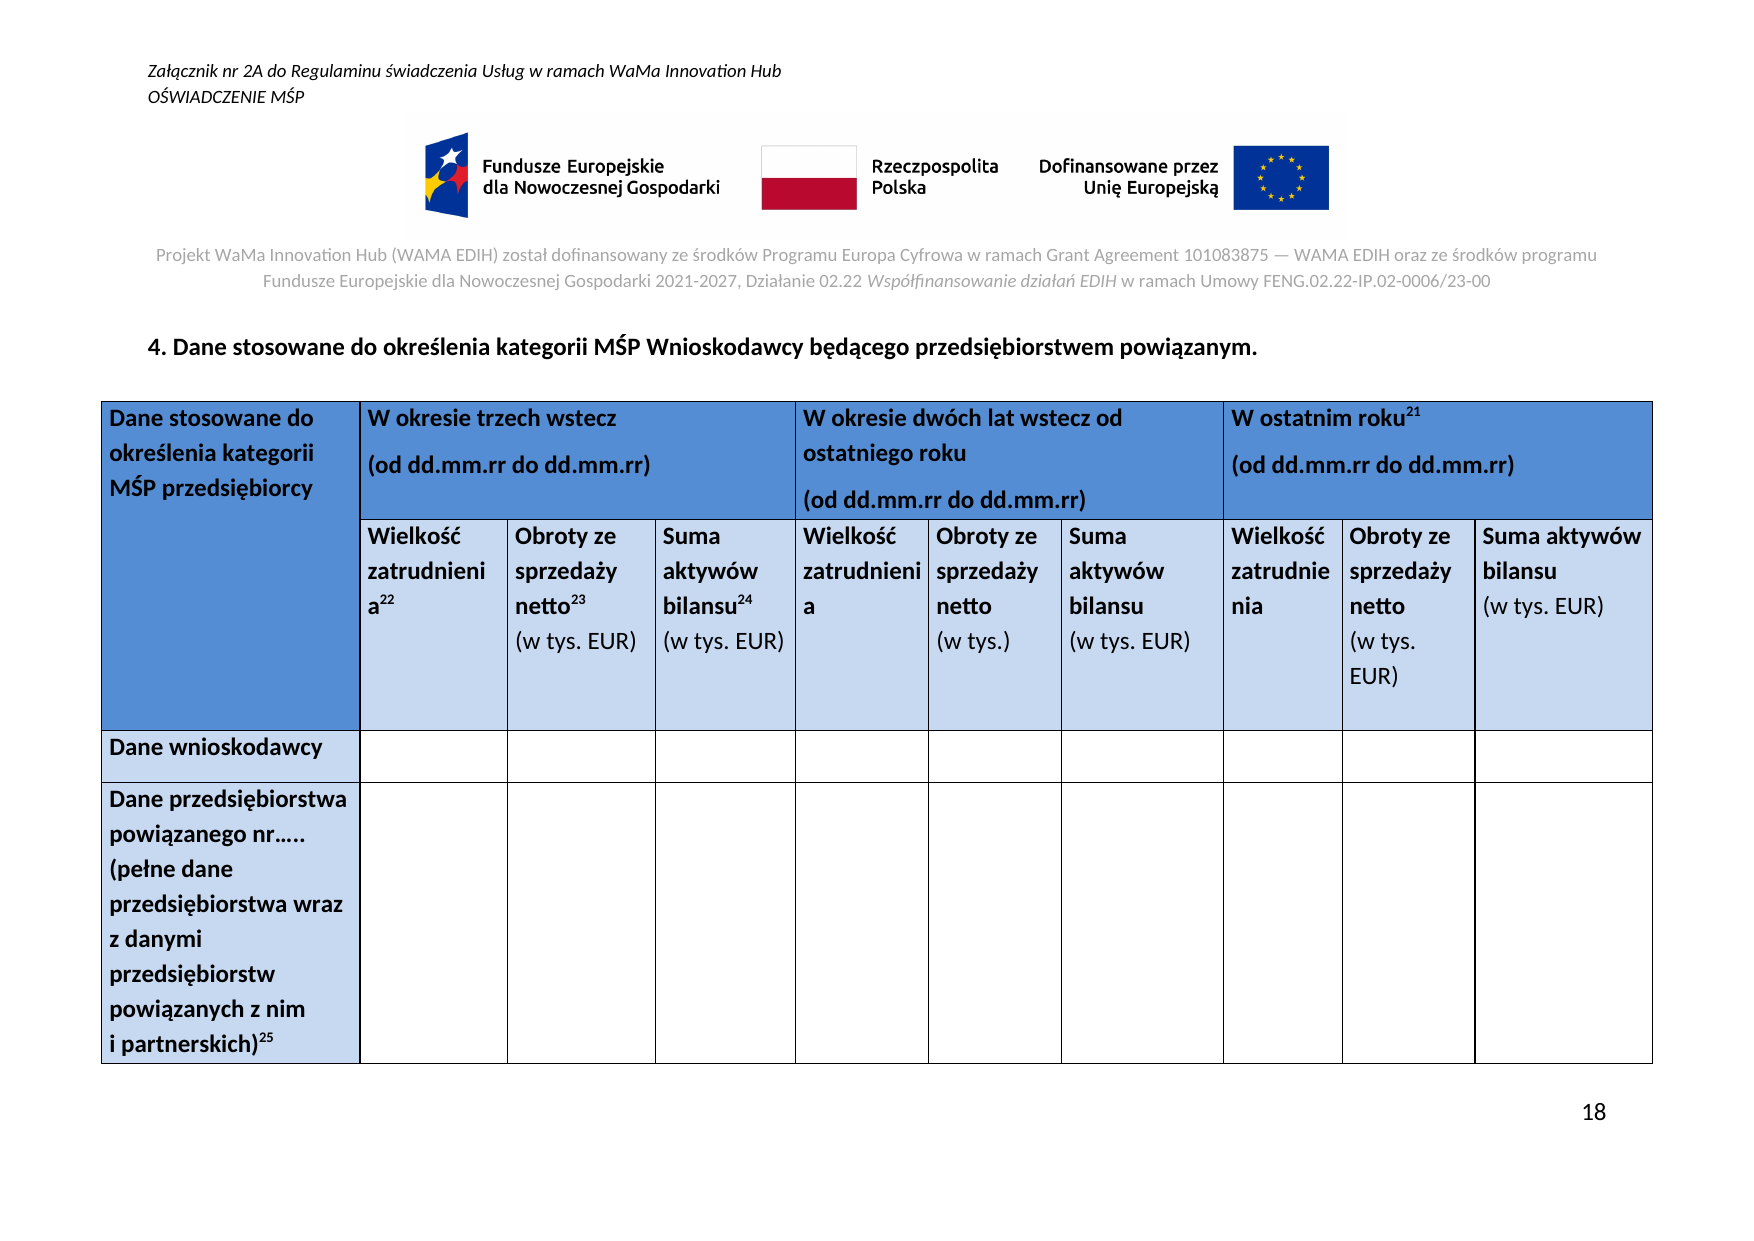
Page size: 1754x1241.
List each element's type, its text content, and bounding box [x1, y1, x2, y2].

table_cell [1476, 783, 1652, 1063]
table_cell [1224, 783, 1342, 1063]
table_cell [361, 731, 507, 782]
table_cell Suma aktywów bilansu (w tys. EUR) [656, 520, 795, 730]
table_cell [1476, 731, 1652, 782]
table_cell Wielkość zatrudnienia [796, 520, 928, 730]
table_cell [1224, 731, 1342, 782]
table_header Dane stosowane do określenia kategorii MŚP przedsiębiorcy [102, 402, 359, 730]
table_cell Obroty ze sprzedaży netto (w tys. EUR) [508, 520, 655, 730]
table_cell Suma aktywów bilansu (w tys. EUR) [1476, 520, 1652, 730]
table_cell Dane przedsiębiorstwa powiązanego nr….. (pełne dane przedsiębiorstwa wraz z danymi przedsiębiorstw powiązanych z nim i partnerskich) [102, 783, 359, 1063]
table_cell Wielkość zatrudnienia [361, 520, 507, 730]
table_cell [929, 783, 1061, 1063]
table_cell Obroty ze sprzedaży netto (w tys.) [929, 520, 1061, 730]
table_cell [656, 731, 795, 782]
table_cell [656, 783, 795, 1063]
table_cell [796, 783, 928, 1063]
table_cell Obroty ze sprzedaży netto (w tys. EUR) [1343, 520, 1474, 730]
table_cell [796, 731, 928, 782]
table_cell [929, 731, 1061, 782]
table_header W ostatnim roku (od dd.mm.rr do dd.mm.rr) [1224, 402, 1652, 519]
table_cell [508, 783, 655, 1063]
text 4. Dane stosowane do określenia kategorii MŚP Wnioskodawcy będącego przedsiębiorstwem powiązanym. [148, 331, 1606, 361]
table_cell [1062, 783, 1223, 1063]
table_cell [508, 731, 655, 782]
table_cell [1343, 731, 1474, 782]
table_cell Wielkość zatrudnienia [1224, 520, 1342, 730]
table_cell [1343, 783, 1474, 1063]
table_cell Suma aktywów bilansu (w tys. EUR) [1062, 520, 1223, 730]
table_cell Dane wnioskodawcy [102, 731, 359, 782]
table_cell [361, 783, 507, 1063]
table_header W okresie trzech wstecz (od dd.mm.rr do dd.mm.rr) [361, 402, 795, 519]
table_cell [1062, 731, 1223, 782]
picture [404, 111, 1350, 239]
table_header W okresie dwóch lat wstecz od ostatniego roku (od dd.mm.rr do dd.mm.rr) [796, 402, 1223, 519]
